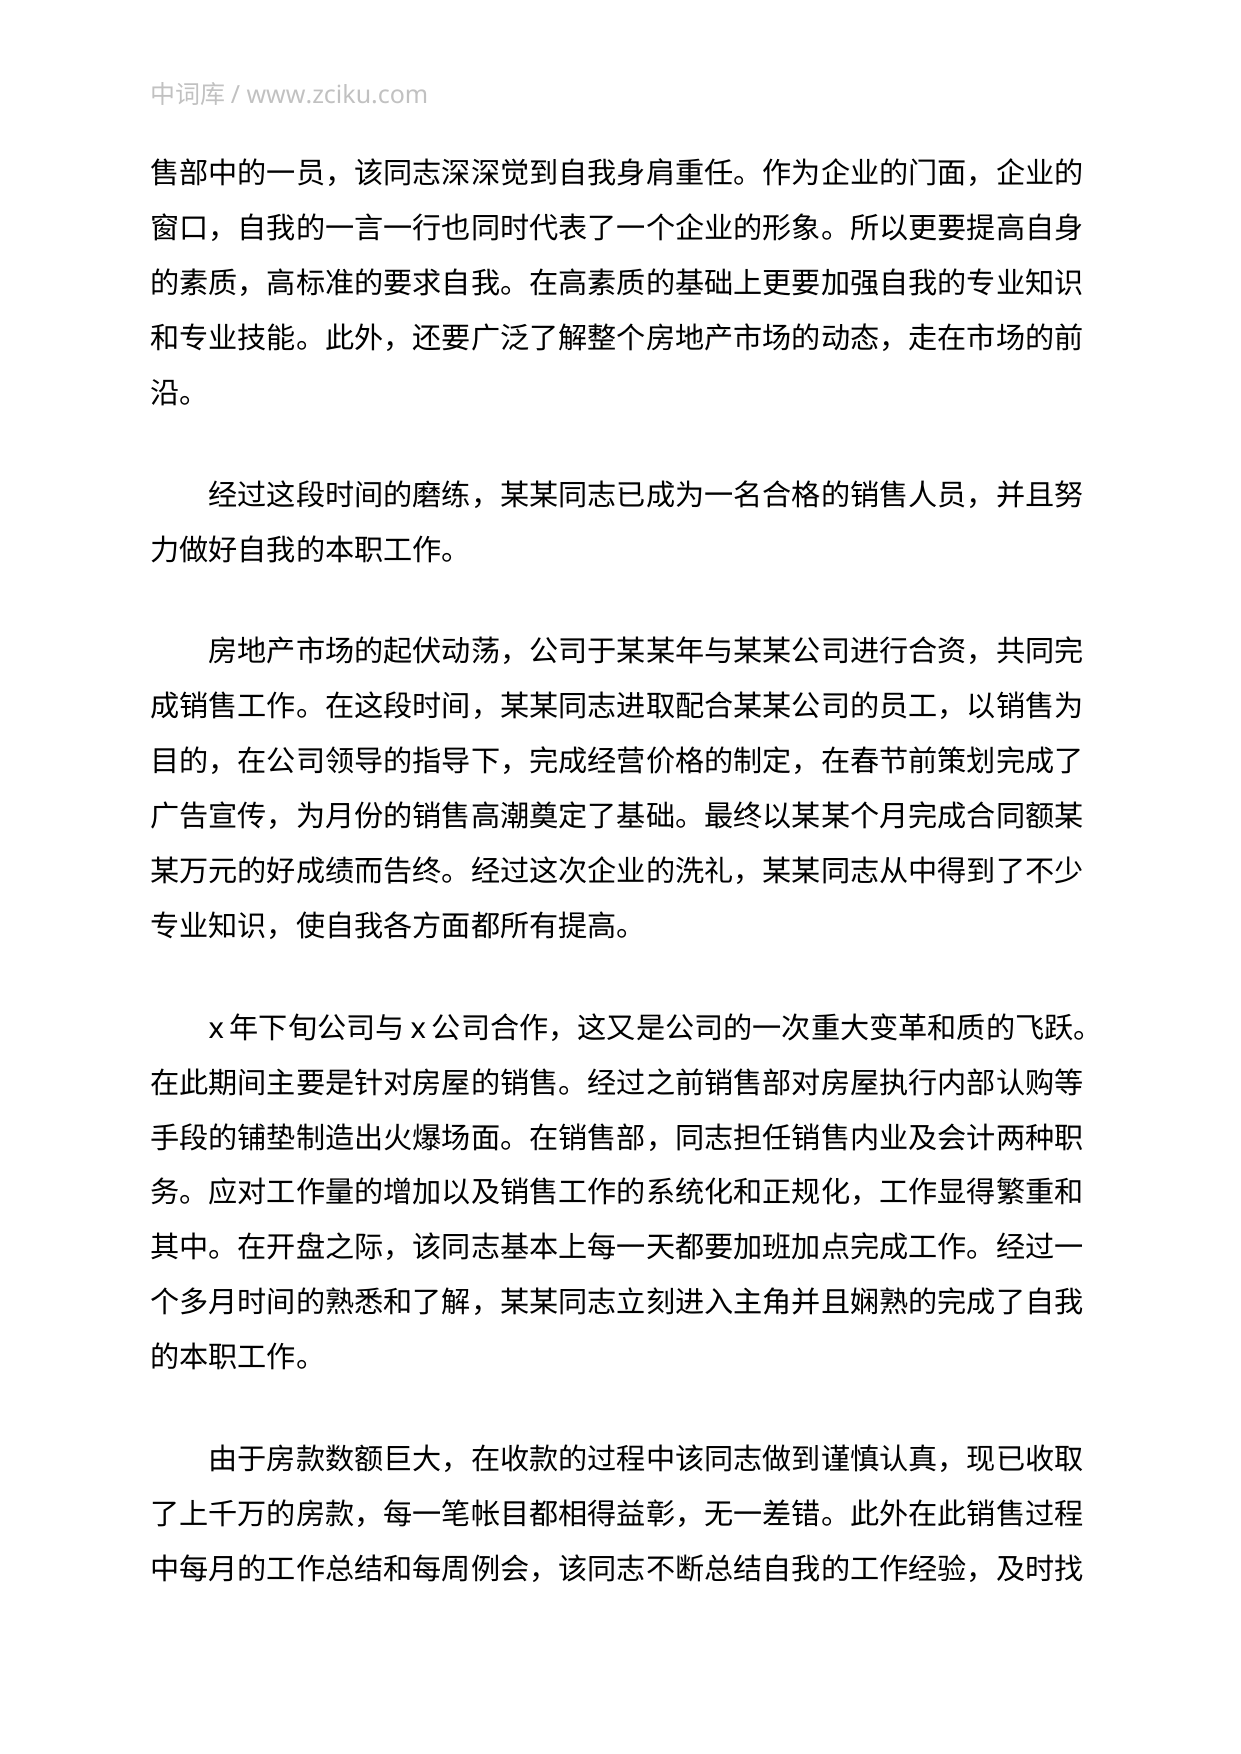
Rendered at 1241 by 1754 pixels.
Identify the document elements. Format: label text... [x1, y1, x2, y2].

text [150, 150, 1090, 412]
text x年下旬公司与x公司合作，这又是公司的一次重大变革和质的飞跃。在此期间主要是针对房屋的销售。经过之前销售部对房屋执行内部认购等手段的铺垫制造出火爆场面。在销售部，同志担任销售内业及会计两种职务。应对工作量的增加以及销售工作的系统化和正规化，工作显得繁重和其中。在开盘之际，该同志基本上每一天都要加班加点完成工作。经过一个多月时间的熟悉和了解，某某同志立刻进入主角并且娴熟的完成了自我的本职工作。 [150, 1004, 1090, 1376]
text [150, 1436, 1090, 1588]
text 房地产市场的起伏动荡，公司于某某年与某某公司进行合资，共同完成销售工作。在这段时间，某某同志进取配合某某公司的员工，以销售为目的，在公司领导的指导下，完成经营价格的制定，在春节前策划完成了广告宣传，为月份的销售高潮奠定了基础。最终以某某个月完成合同额某某万元的好成绩而告终。经过这次企业的洗礼，某某同志从中得到了不少专业知识，使自我各方面都所有提高。 [150, 628, 1090, 945]
text 经过这段时间的磨练，某某同志已成为一名合格的销售人员，并且努力做好自我的本职工作。 [150, 471, 1090, 568]
